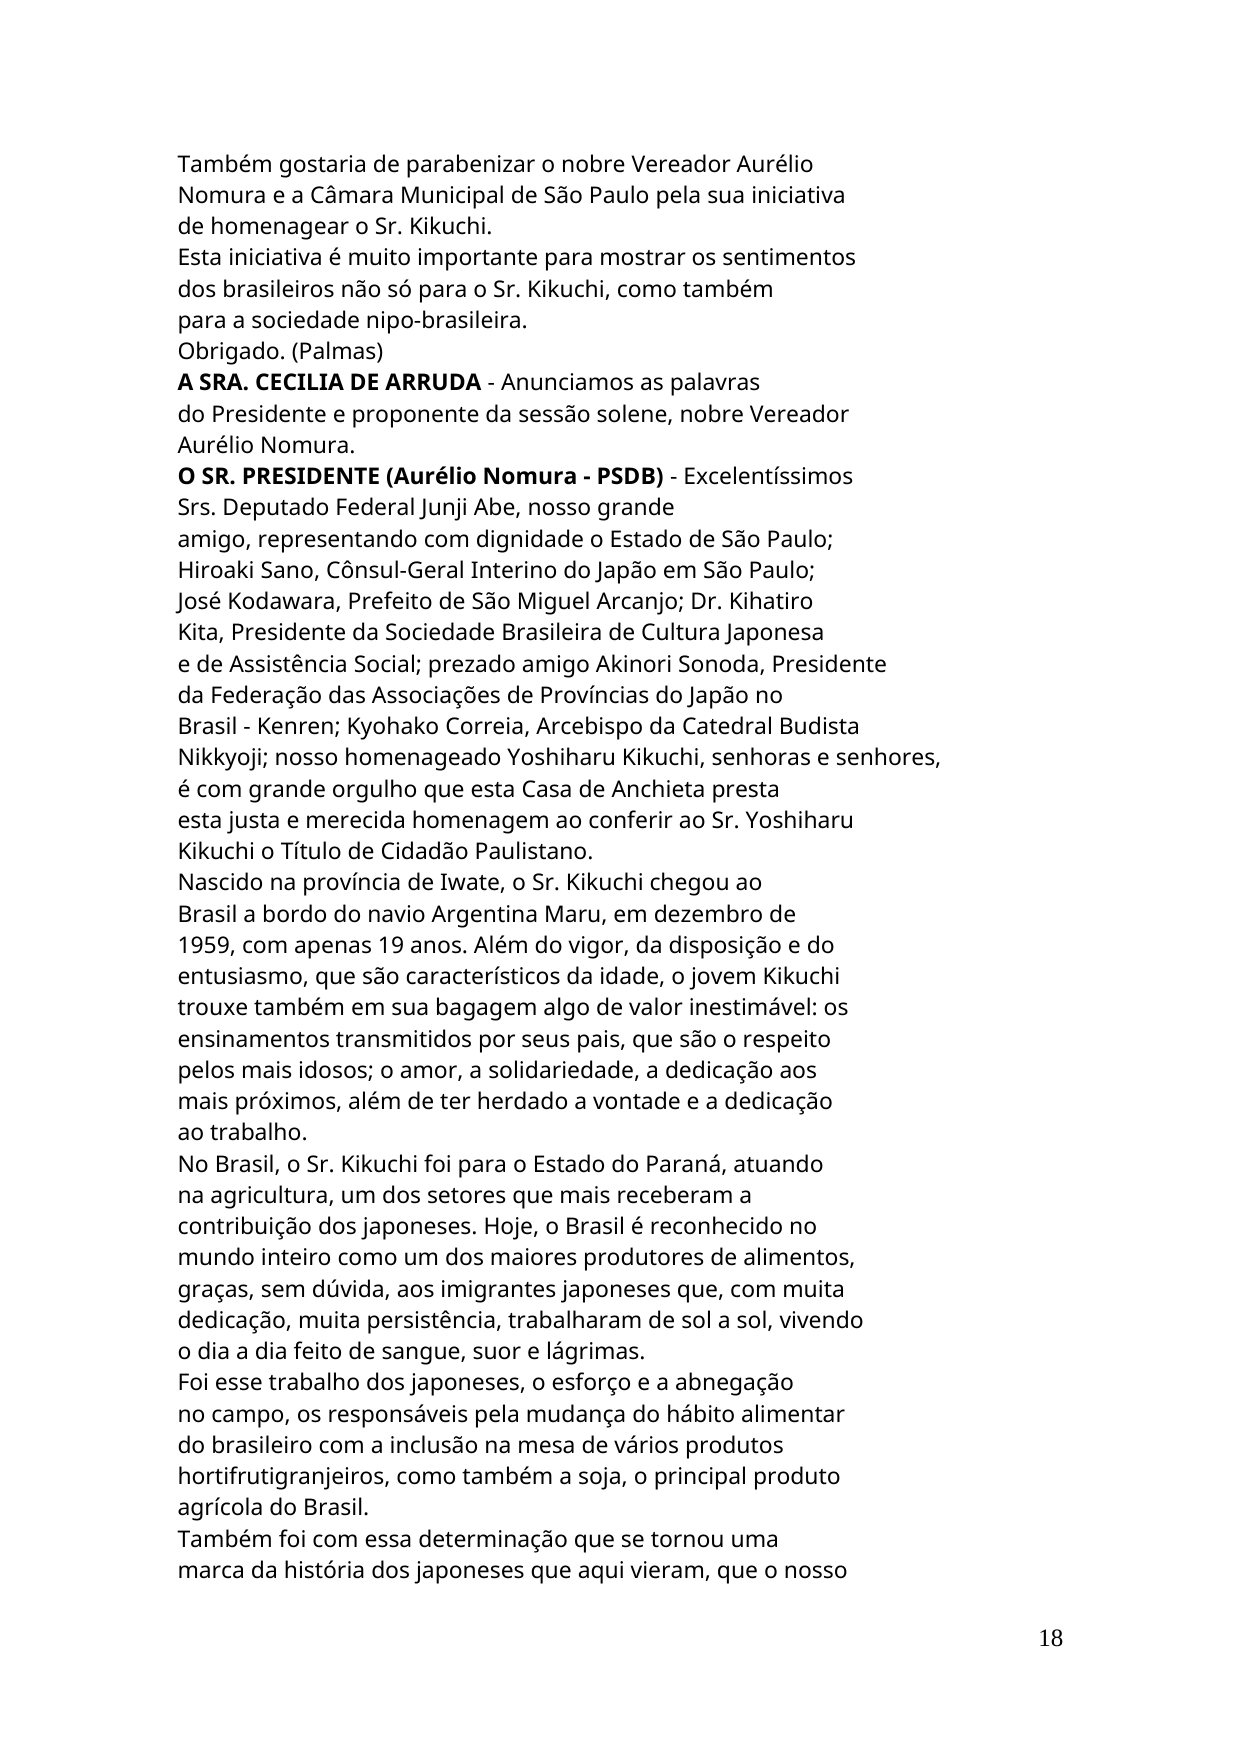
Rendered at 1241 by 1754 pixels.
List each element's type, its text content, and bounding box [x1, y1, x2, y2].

text trouxe também em sua bagagem algo de valor inestimável: os [177, 991, 1063, 1023]
text José Kodawara, Prefeito de São Miguel Arcanjo; Dr. Kihatiro [177, 585, 1063, 616]
text Kikuchi o Título de Cidadão Paulistano. [177, 835, 1063, 866]
text graças, sem dúvida, aos imigrantes japoneses que, com muita [177, 1273, 1063, 1304]
text do Presidente e proponente da sessão solene, nobre Vereador [177, 398, 1063, 429]
text contribuição dos japoneses. Hoje, o Brasil é reconhecido no [177, 1210, 1063, 1241]
text O SR. PRESIDENTE (Aurélio Nomura - PSDB) - Excelentíssimos [177, 460, 1063, 491]
text Também foi com essa determinação que se tornou uma [177, 1523, 1063, 1554]
text Hiroaki Sano, Cônsul-Geral Interino do Japão em São Paulo; [177, 554, 1063, 585]
text é com grande orgulho que esta Casa de Anchieta presta [177, 773, 1063, 804]
text Esta iniciativa é muito importante para mostrar os sentimentos [177, 241, 1063, 273]
text da Federação das Associações de Províncias do Japão no [177, 679, 1063, 710]
text Brasil - Kenren; Kyohako Correia, Arcebispo da Catedral Budista [177, 710, 1063, 741]
text Nascido na província de Iwate, o Sr. Kikuchi chegou ao [177, 866, 1063, 898]
text 1959, com apenas 19 anos. Além do vigor, da disposição e do [177, 929, 1063, 960]
text para a sociedade nipo-brasileira. [177, 304, 1063, 335]
text agrícola do Brasil. [177, 1491, 1063, 1523]
text Srs. Deputado Federal Junji Abe, nosso grande [177, 491, 1063, 523]
text o dia a dia feito de sangue, suor e lágrimas. [177, 1335, 1063, 1366]
text Aurélio Nomura. [177, 429, 1063, 460]
text entusiasmo, que são característicos da idade, o jovem Kikuchi [177, 960, 1063, 991]
text Kita, Presidente da Sociedade Brasileira de Cultura Japonesa [177, 616, 1063, 648]
text esta justa e merecida homenagem ao conferir ao Sr. Yoshiharu [177, 804, 1063, 835]
text ao trabalho. [177, 1116, 1063, 1148]
text dedicação, muita persistência, trabalharam de sol a sol, vivendo [177, 1304, 1063, 1335]
text Obrigado. (Palmas) [177, 335, 1063, 366]
text hortifrutigranjeiros, como também a soja, o principal produto [177, 1460, 1063, 1491]
text do brasileiro com a inclusão na mesa de vários produtos [177, 1429, 1063, 1460]
text Também gostaria de parabenizar o nobre Vereador Aurélio [177, 148, 1063, 179]
text Nikkyoji; nosso homenageado Yoshiharu Kikuchi, senhoras e senhores, [177, 741, 1063, 773]
text ensinamentos transmitidos por seus pais, que são o respeito [177, 1023, 1063, 1054]
text Brasil a bordo do navio Argentina Maru, em dezembro de [177, 898, 1063, 929]
text A SRA. CECILIA DE ARRUDA - Anunciamos as palavras [177, 366, 1063, 398]
text de homenagear o Sr. Kikuchi. [177, 210, 1063, 241]
text pelos mais idosos; o amor, a solidariedade, a dedicação aos [177, 1054, 1063, 1085]
text e de Assistência Social; prezado amigo Akinori Sonoda, Presidente [177, 648, 1063, 679]
text no campo, os responsáveis pela mudança do hábito alimentar [177, 1398, 1063, 1429]
text na agricultura, um dos setores que mais receberam a [177, 1179, 1063, 1210]
text mundo inteiro como um dos maiores produtores de alimentos, [177, 1241, 1063, 1273]
text Nomura e a Câmara Municipal de São Paulo pela sua iniciativa [177, 179, 1063, 210]
text dos brasileiros não só para o Sr. Kikuchi, como também [177, 273, 1063, 304]
text mais próximos, além de ter herdado a vontade e a dedicação [177, 1085, 1063, 1116]
text marca da história dos japoneses que aqui vieram, que o nosso [177, 1554, 1063, 1585]
text Foi esse trabalho dos japoneses, o esforço e a abnegação [177, 1366, 1063, 1398]
text amigo, representando com dignidade o Estado de São Paulo; [177, 523, 1063, 554]
text No Brasil, o Sr. Kikuchi foi para o Estado do Paraná, atuando [177, 1148, 1063, 1179]
